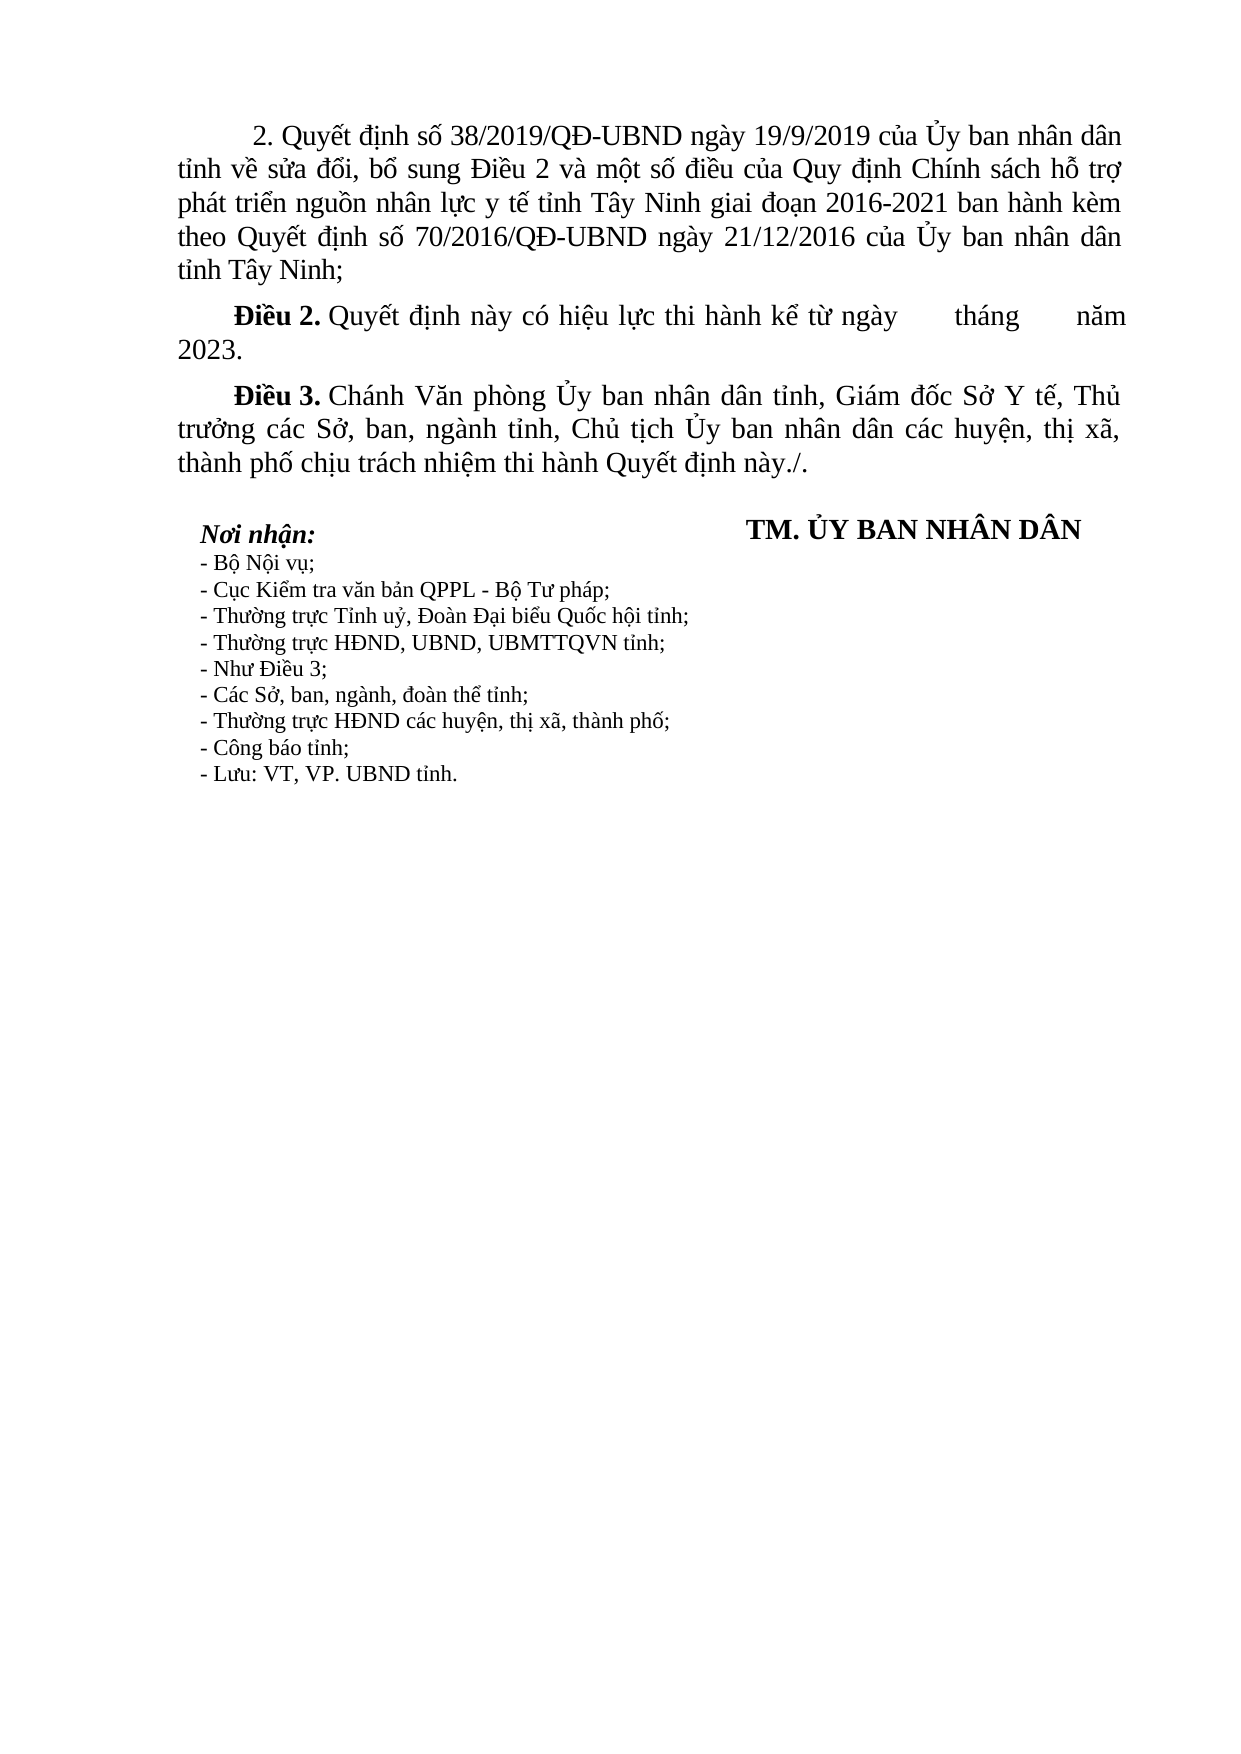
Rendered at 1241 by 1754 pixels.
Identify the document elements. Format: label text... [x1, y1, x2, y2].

table_header TM. ỦY BAN NHÂN DÂN [720, 512, 1107, 820]
text Điều 2. Quyết định này có hiệu lực thi hành kể từ ngày tháng năm 2023. [177, 298, 1129, 365]
text Điều 3. Chánh Văn phòng Ủy ban nhân dân tỉnh, Giám đốc Sở Y tế, Thủ trưởng các Sở, ban, ngành tỉnh, Chủ tịch Ủy ban nhân dân các huyện, thị xã, thành phố chịu trách nhiệm thi hành Quyết định này./. [177, 378, 1122, 478]
text 2. Quyết định số 38/2019/QĐ-UBND ngày 19/9/2019 của Ủy ban nhân dân tỉnh về sửa đổi, bổ sung Điều 2 và một số điều của Quy định Chính sách hỗ trợ phát triển nguồn nhân lực y tế tỉnh Tây Ninh giai đoạn 2016-2021 ban hành kèm theo Quyết định số 70/2016/QĐ-UBND ngày 21/12/2016 của Ủy ban nhân dân tỉnh Tây Ninh; [177, 118, 1122, 286]
table_header Nơi nhận: - Bộ Nội vụ; - Cục Kiểm tra văn bản QPPL - Bộ Tư pháp; - Thường trực Tỉnh uỷ, Đoàn Đại biểu Quốc hội tỉnh; - Thường trực HĐND, UBND, UBMTTQVN tỉnh; - Như Điều 3; - Các Sở, ban, ngành, đoàn thể tỉnh; - Thường trực HĐND các huyện, thị xã, thành phố; - Công báo tỉnh; - Lưu: VT, VP. UBND tỉnh. [189, 512, 720, 820]
